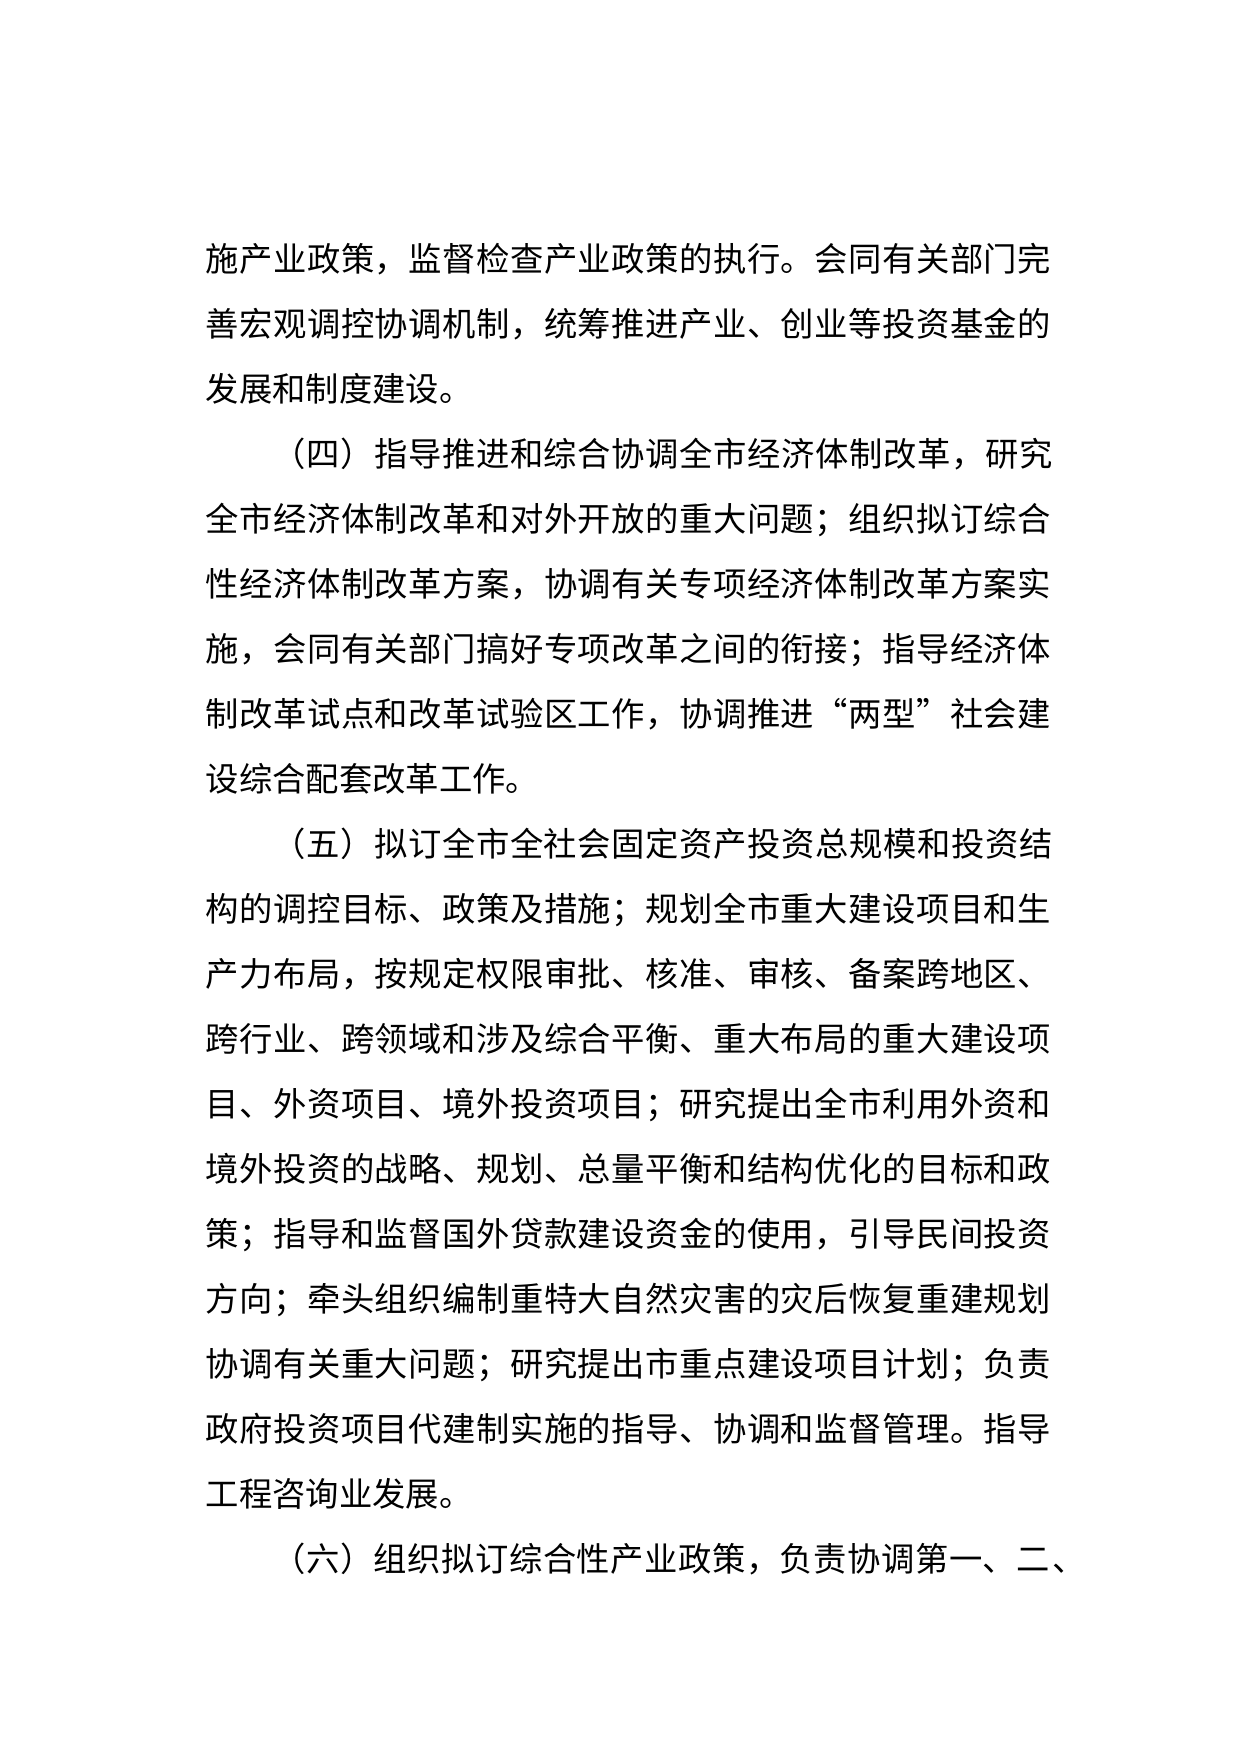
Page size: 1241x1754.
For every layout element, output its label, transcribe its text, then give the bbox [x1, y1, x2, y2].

text （四）指导推进和综合协调全市经济体制改革，研究全市经济体制改革和对外开放的重大问题；组织拟订综合性经济体制改革方案，协调有关专项经济体制改革方案实施，会同有关部门搞好专项改革之间的衔接；指导经济体制改革试点和改革试验区工作，协调推进“两型”社会建设综合配套改革工作。 [206, 419, 1053, 809]
text （五）拟订全市全社会固定资产投资总规模和投资结构的调控目标、政策及措施；规划全市重大建设项目和生产力布局，按规定权限审批、核准、审核、备案跨地区、跨行业、跨领域和涉及综合平衡、重大布局的重大建设项目、外资项目、境外投资项目；研究提出全市利用外资和境外投资的战略、规划、总量平衡和结构优化的目标和政策；指导和监督国外贷款建设资金的使用，引导民间投资方向；牵头组织编制重特大自然灾害的灾后恢复重建规划，协调有关重大问题；研究提出市重点建设项目计划；负责政府投资项目代建制实施的指导、协调和监督管理。指导工程咨询业发展。 [206, 809, 1053, 1524]
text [206, 1524, 1053, 1589]
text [206, 224, 1053, 419]
